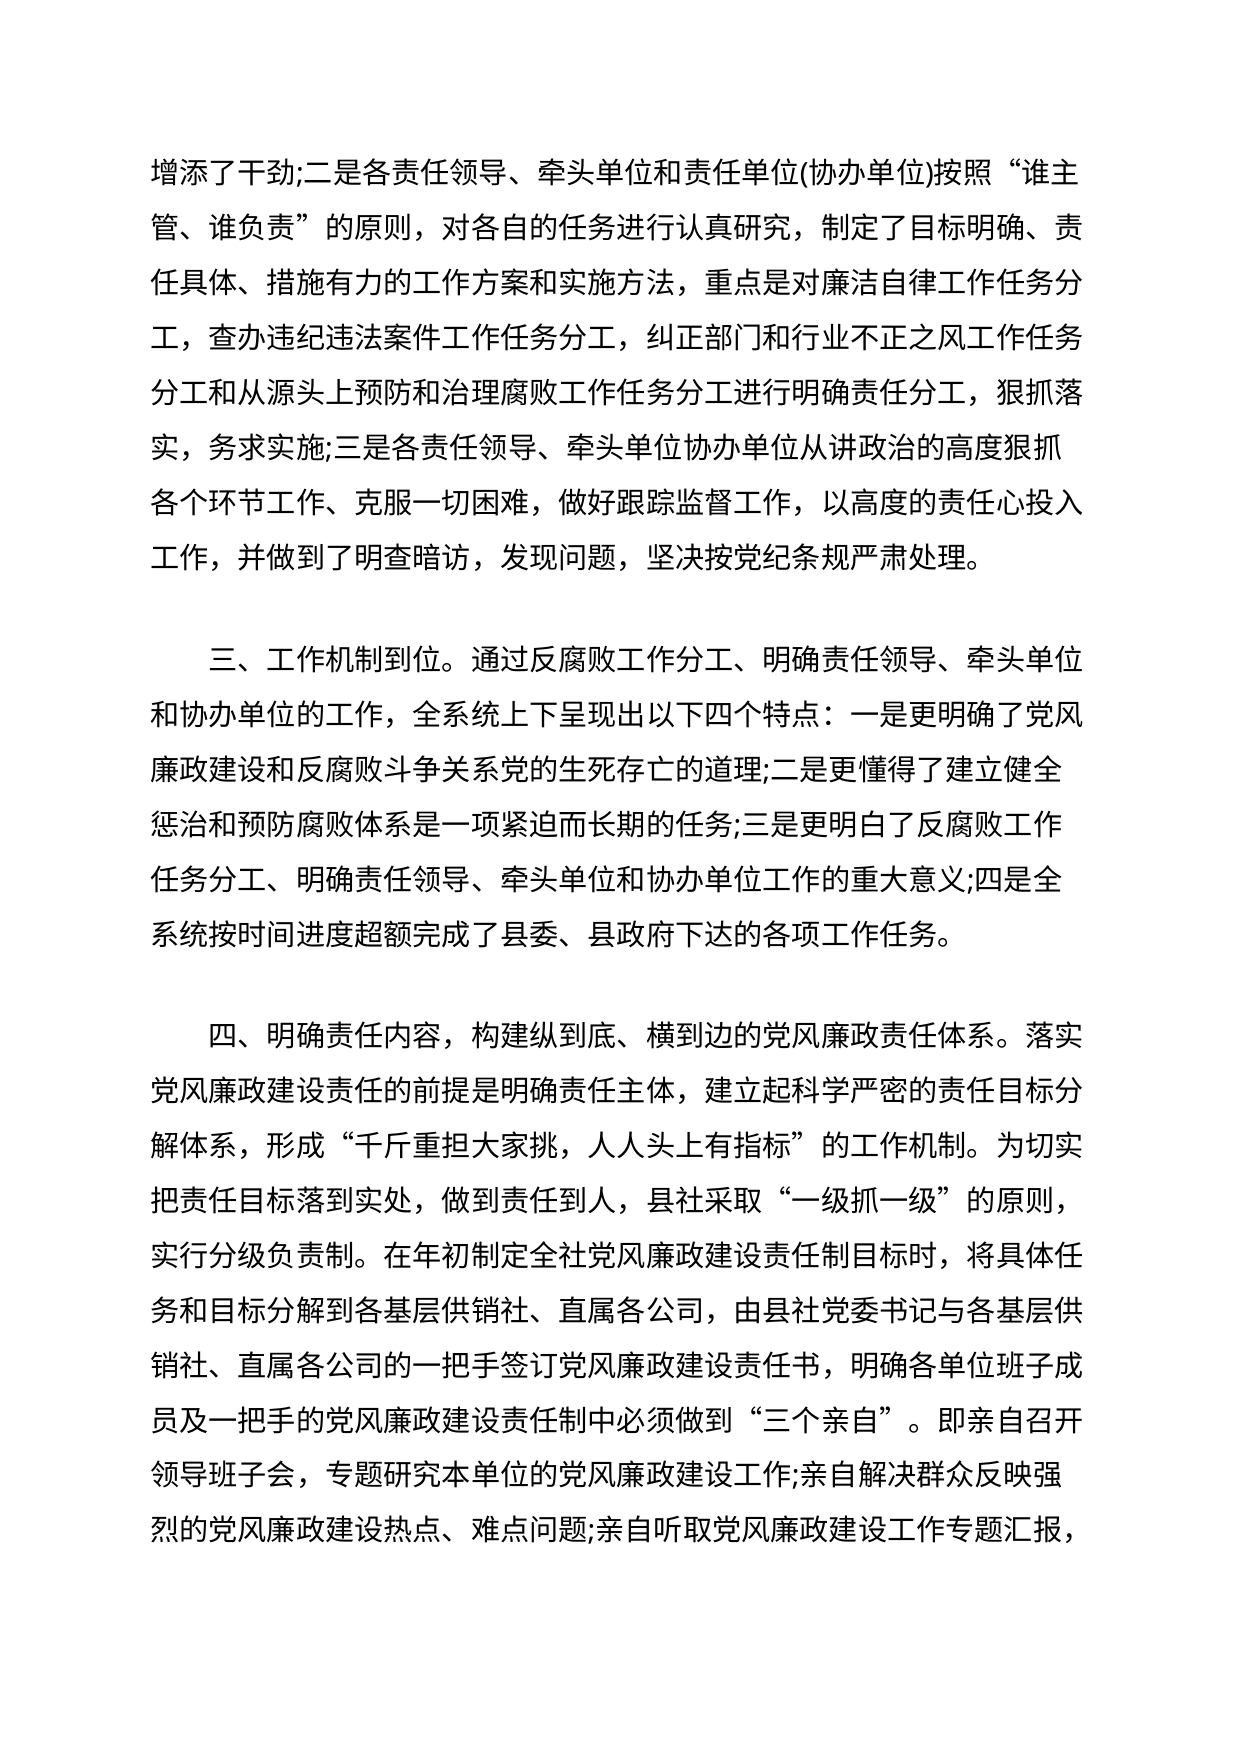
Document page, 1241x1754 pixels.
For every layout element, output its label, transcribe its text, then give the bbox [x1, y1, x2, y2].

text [150, 150, 1090, 577]
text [150, 1013, 1090, 1549]
text 三、工作机制到位。通过反腐败工作分工、明确责任领导、牵头单位和协办单位的工作，全系统上下呈现出以下四个特点：一是更明确了党风廉政建设和反腐败斗争关系党的生死存亡的道理;二是更懂得了建立健全惩治和预防腐败体系是一项紧迫而长期的任务;三是更明白了反腐败工作任务分工、明确责任领导、牵头单位和协办单位工作的重大意义;四是全系统按时间进度超额完成了县委、县政府下达的各项工作任务。 [150, 636, 1090, 953]
